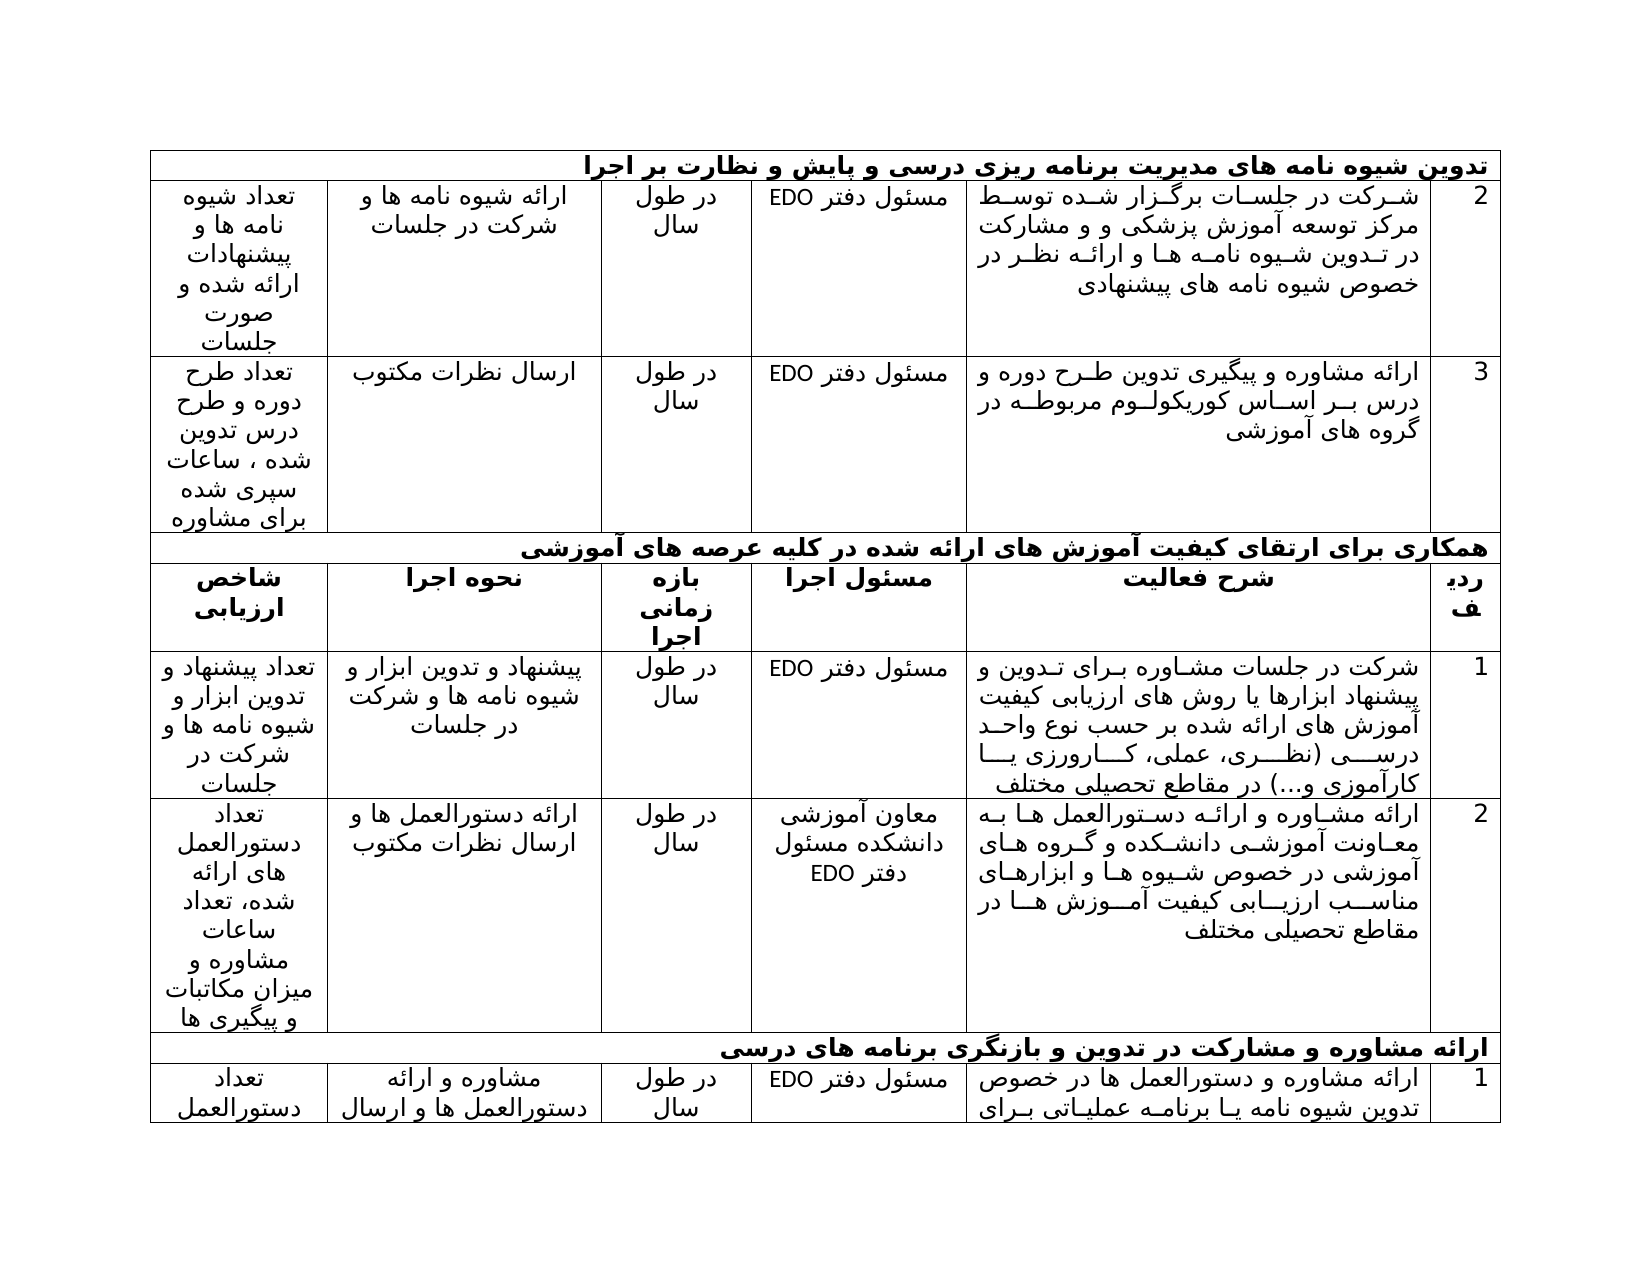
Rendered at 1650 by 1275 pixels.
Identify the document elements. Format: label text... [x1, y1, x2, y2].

table_cell ارائه دستورالعمل ها و ارسال نظرات مکتوب [328, 799, 601, 1032]
table_cell ارائه مشاوره و پیگیری تدوین طرح دوره و درس بر اساس کوریکولوم مربوطه در گروه های آموزشی [967, 357, 1430, 532]
table_cell نحوه اجرا [328, 564, 601, 651]
table_cell معاون آموزشی دانشکده مسئول دفتر EDO [752, 799, 966, 1032]
table_cell شرکت در جلسات مشاوره برای تدوین و پیشنهاد ابزارها یا روش های ارزیابی کیفیت آموزش های ارائه شده بر حسب نوع واحد درسی (نظری، عملی، کارورزی یا کارآموزی و...) در مقاطع تحصیلی مختلف [967, 652, 1430, 798]
table_cell در طول سال [602, 181, 751, 356]
table_cell مسئول دفتر EDO [752, 652, 966, 798]
table_cell ارائه مشاوره و مشارکت در تدوین و بازنگری برنامه های درسی [151, 1033, 1500, 1062]
table_cell همکاری برای ارتقای کیفیت آموزش های ارائه شده در کلیه عرصه های آموزشی [151, 533, 1500, 562]
table_cell ارائه شیوه نامه ها و شرکت در جلسات [328, 181, 601, 356]
table_cell مسئول دفتر EDO [752, 1064, 966, 1122]
table_cell تعداد طرح دوره و طرح درس تدوین شده ، ساعات سپری شده برای مشاوره [151, 357, 327, 532]
table_cell 1 [1431, 652, 1500, 798]
table_cell ارسال نظرات مکتوب [328, 357, 601, 532]
table_cell 2 [1431, 181, 1500, 356]
table_cell تعداد شیوه نامه ها و پیشنهادات ارائه شده و صورت جلسات [151, 181, 327, 356]
table_cell در طول سال [602, 799, 751, 1032]
table_cell در طول سال [602, 1064, 751, 1122]
table_cell در طول سال [602, 357, 751, 532]
table_cell شرکت در جلسات برگزار شده توسط مرکز توسعه آموزش پزشکی و و مشارکت در تدوین شیوه نامه ها و ارائه نظر در خصوص شیوه نامه های پیشنهادی [967, 181, 1430, 356]
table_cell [328, 1064, 601, 1122]
table_cell 3 [1431, 357, 1500, 532]
table_cell تدوین شیوه نامه های مدیریت برنامه ریزی درسی و پایش و نظارت بر اجرا [151, 151, 1500, 180]
table_cell مسئول دفتر EDO [752, 357, 966, 532]
table_cell شاخص ارزیابی [151, 564, 327, 651]
table_cell ارائه مشاوره و ارائه دستورالعمل ها به معاونت آموزشی دانشکده و گروه های آموزشی در خصوص شیوه ها و ابزارهای مناسب ارزیابی کیفیت آموزش ها در مقاطع تحصیلی مختلف [967, 799, 1430, 1032]
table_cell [151, 1064, 327, 1122]
table_cell ردیف [1431, 564, 1500, 651]
table_cell در طول سال [602, 652, 751, 798]
table_cell مسئول اجرا [752, 564, 966, 651]
table_cell شرح فعالیت [967, 564, 1430, 651]
table_cell 1 [1431, 1064, 1500, 1122]
table_cell تعداد پیشنهاد و تدوین ابزار و شیوه نامه ها و شرکت در جلسات [151, 652, 327, 798]
table_cell تعداد دستورالعمل های ارائه شده، تعداد ساعات مشاوره و میزان مکاتبات و پیگیری ها [151, 799, 327, 1032]
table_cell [967, 1064, 1430, 1122]
table_cell مسئول دفتر EDO [752, 181, 966, 356]
table_cell پیشنهاد و تدوین ابزار و شیوه نامه ها و شرکت در جلسات [328, 652, 601, 798]
table_cell 2 [1431, 799, 1500, 1032]
table_cell بازه زمانی اجرا [602, 564, 751, 651]
